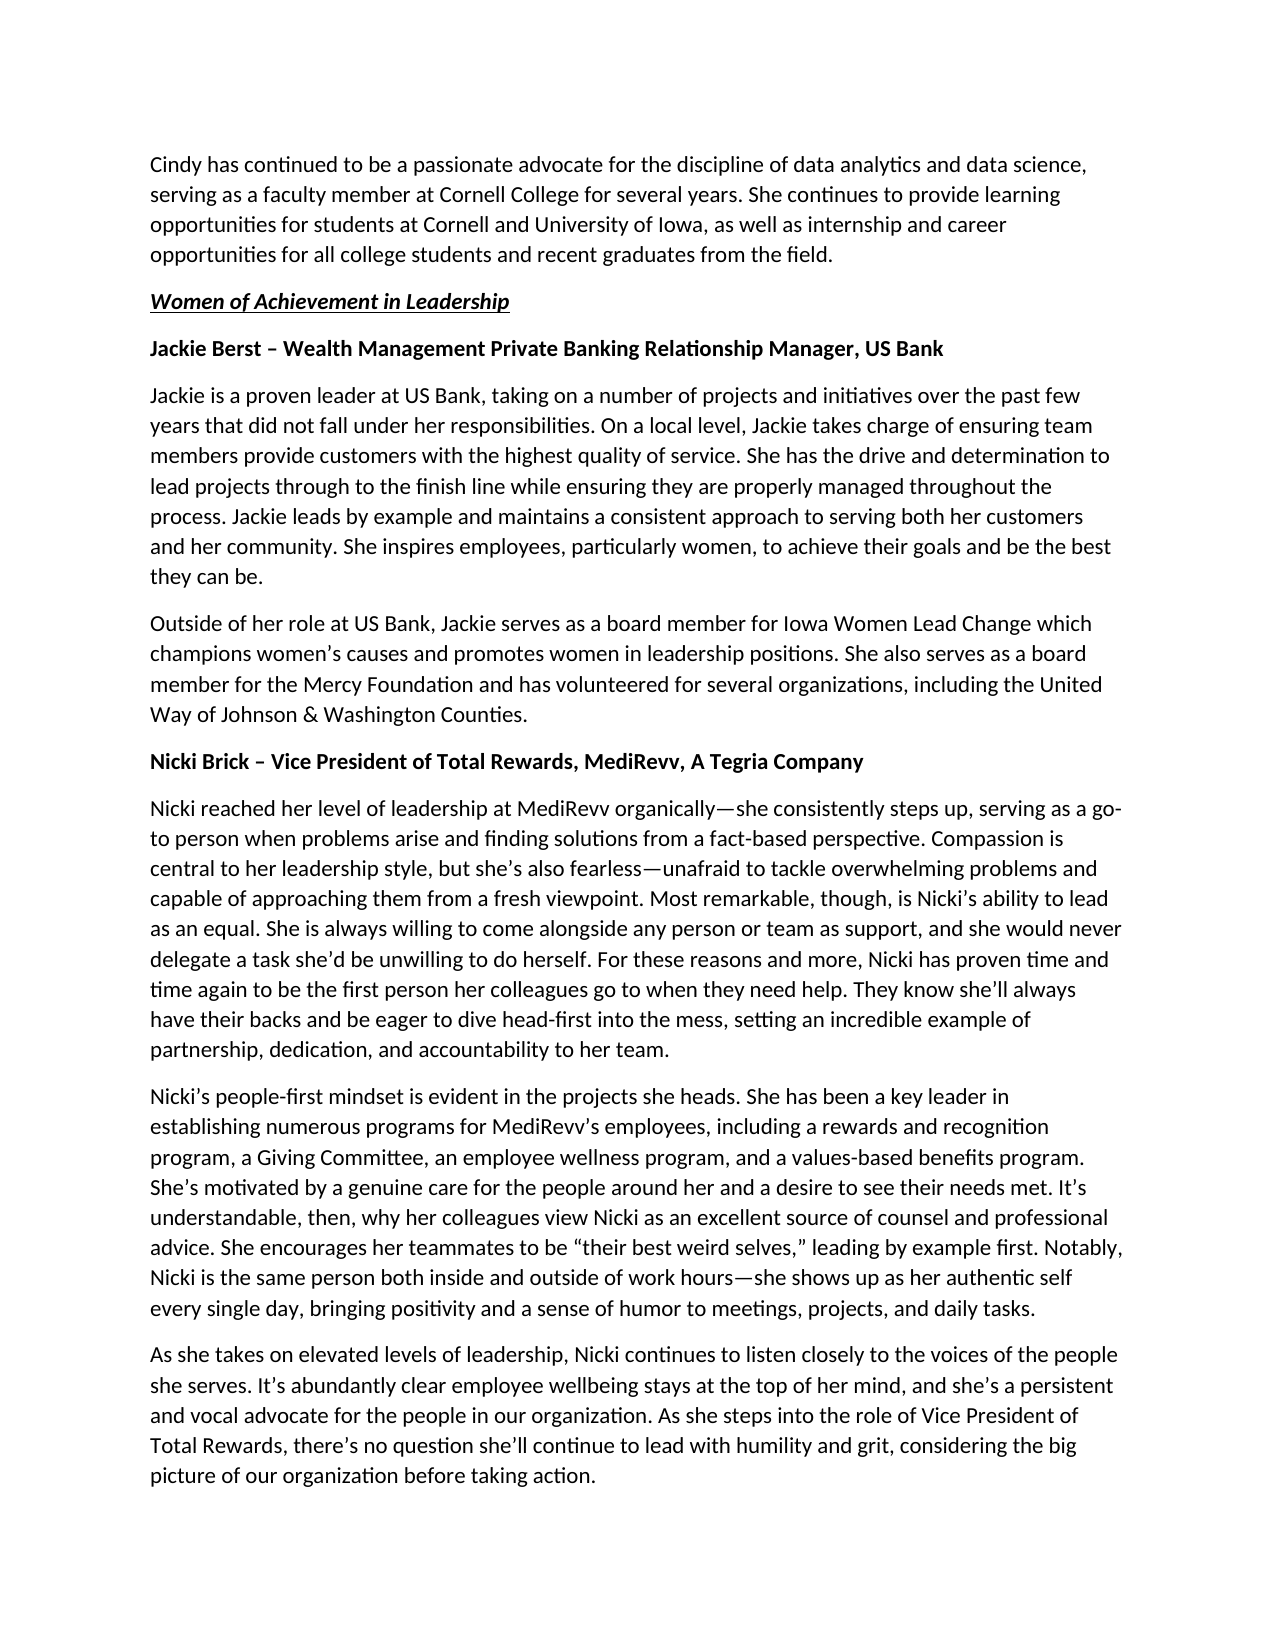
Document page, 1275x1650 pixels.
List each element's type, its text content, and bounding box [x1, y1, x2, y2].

text Nicki reached her level of leadership at MediRevv organically—she consistently steps up, serving as a go-to person when problems arise and finding solutions from a fact-based perspective. Compassion is central to her leadership style, but she’s also fearless—unafraid to tackle overwhelming problems and capable of approaching them from a fresh viewpoint. Most remarkable, though, is Nicki’s ability to lead as an equal. She is always willing to come alongside any person or team as support, and she would never delegate a task she’d be unwilling to do herself. For these reasons and more, Nicki has proven time and time again to be the first person her colleagues go to when they need help. They know she’ll always have their backs and be eager to dive head-first into the mess, setting an incredible example of partnership, dedication, and accountability to her team. [150, 794, 1125, 1063]
text Nicki Brick – Vice President of Total Rewards, MediRevv, A Tegria Company [150, 747, 1125, 775]
text Jackie Berst – Wealth Management Private Banking Relationship Manager, US Bank [150, 334, 1125, 362]
text Cindy has continued to be a passionate advocate for the discipline of data analytics and data science, serving as a faculty member at Cornell College for several years. She continues to provide learning opportunities for students at Cornell and University of Iowa, as well as internship and career opportunities for all college students and recent graduates from the field. [150, 150, 1125, 269]
text As she takes on elevated levels of leadership, Nicki continues to listen closely to the voices of the people she serves. It’s abundantly clear employee wellbeing stays at the top of her mind, and she’s a persistent and vocal advocate for the people in our organization. As she steps into the role of Vice President of Total Rewards, there’s no question she’ll continue to lead with humility and grit, considering the big picture of our organization before taking action. [150, 1341, 1125, 1489]
text Jackie is a proven leader at US Bank, taking on a number of projects and initiatives over the past few years that did not fall under her responsibilities. On a local level, Jackie takes charge of ensuring team members provide customers with the highest quality of service. She has the drive and determination to lead projects through to the finish line while ensuring they are properly managed throughout the process. Jackie leads by example and maintains a consistent approach to serving both her customers and her community. She inspires employees, particularly women, to achieve their goals and be the best they can be. [150, 381, 1125, 591]
text Women of Achievement in Leadership [150, 287, 1125, 316]
text Outside of her role at US Bank, Jackie serves as a board member for Iowa Women Lead Change which champions women’s causes and promotes women in leadership positions. She also serves as a board member for the Mercy Foundation and has volunteered for several organizations, including the United Way of Johnson & Washington Counties. [150, 609, 1125, 728]
text Nicki’s people-first mindset is evident in the projects she heads. She has been a key leader in establishing numerous programs for MediRevv’s employees, including a rewards and recognition program, a Giving Committee, an employee wellness program, and a values-based benefits program. She’s motivated by a genuine care for the people around her and a desire to see their needs met. It’s understandable, then, why her colleagues view Nicki as an excellent source of counsel and professional advice. She encourages her teammates to be “their best weird selves,” leading by example first. Notably, Nicki is the same person both inside and outside of work hours—she shows up as her authentic self every single day, bringing positivity and a sense of humor to meetings, projects, and daily tasks. [150, 1082, 1125, 1322]
